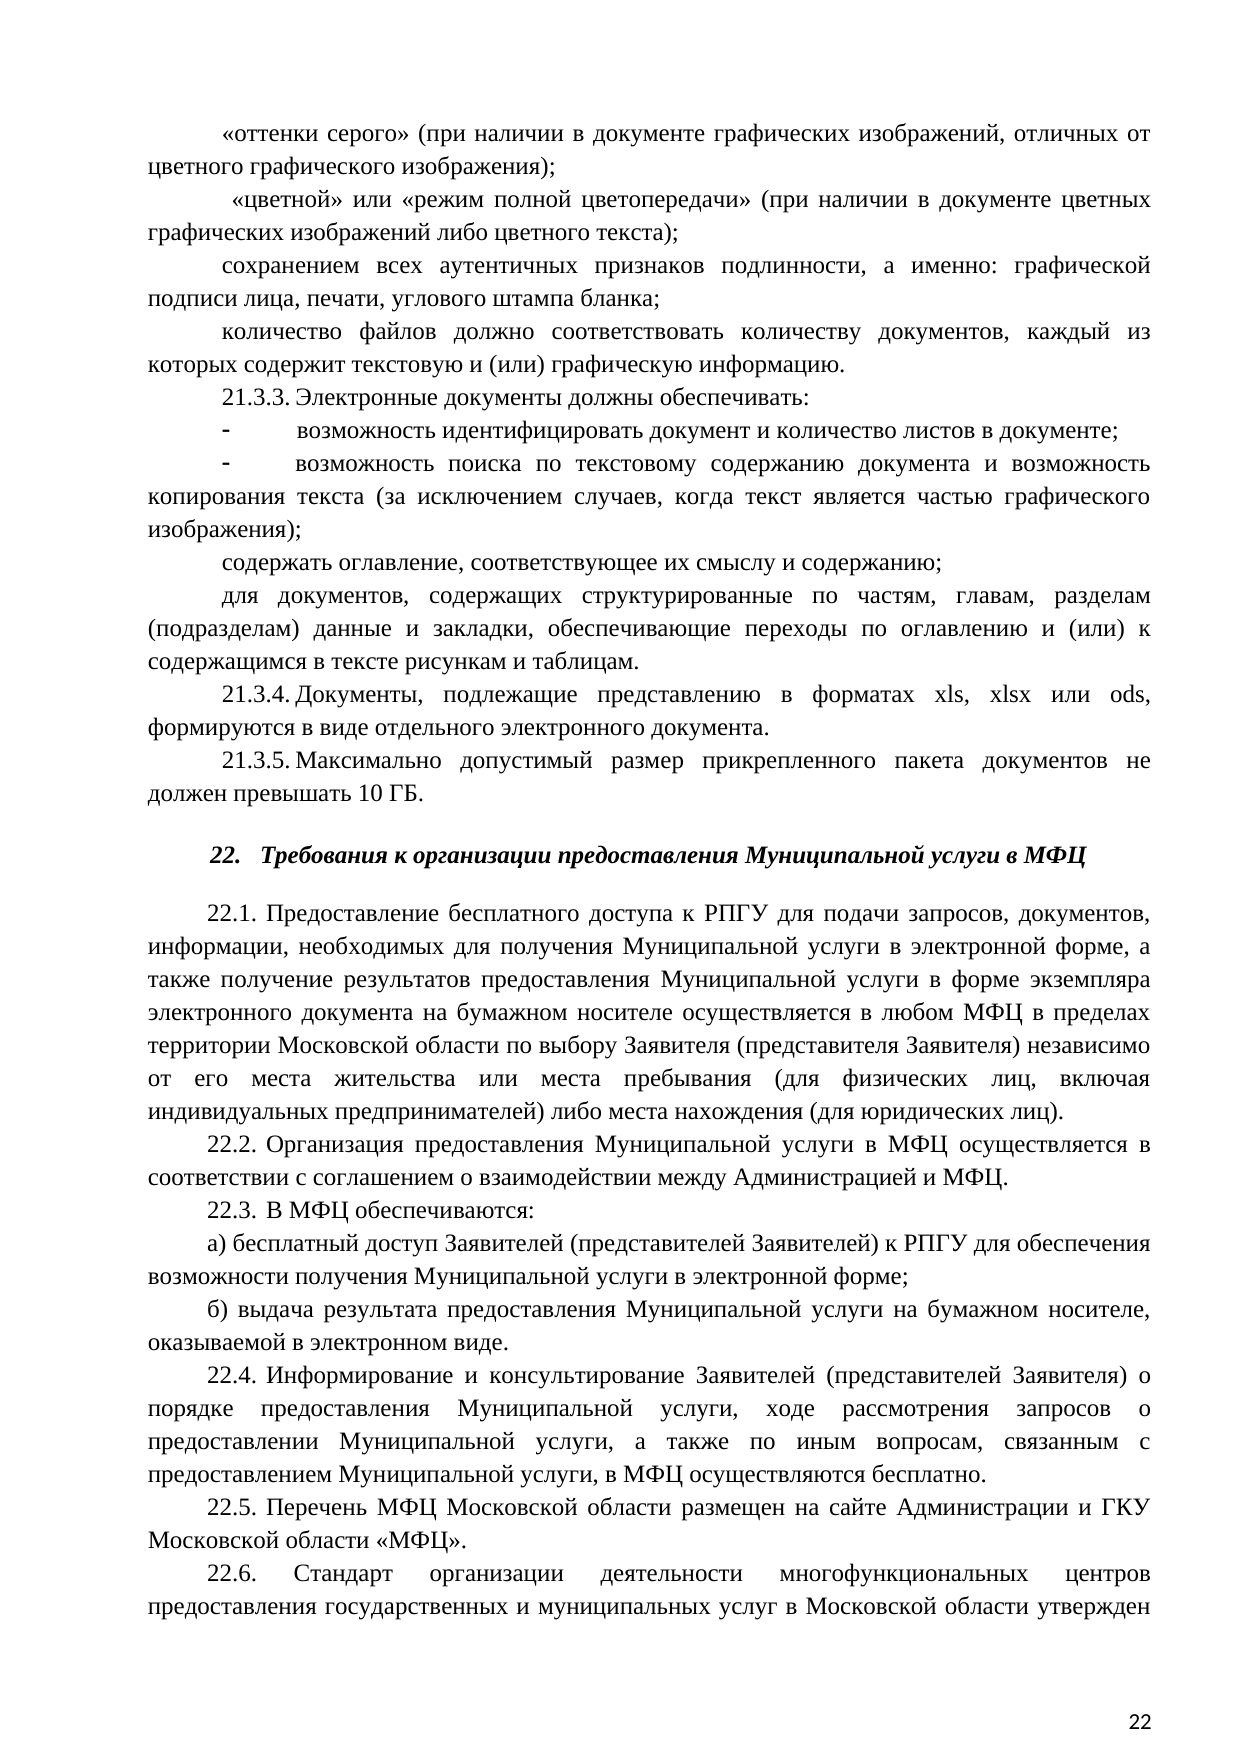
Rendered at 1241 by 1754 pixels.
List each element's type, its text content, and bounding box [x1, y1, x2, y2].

list Электронные документы должны обеспечивать: [148, 382, 1152, 411]
list В МФЦ обеспечиваются: [148, 1195, 1152, 1224]
list Организация предоставления Муниципальной услуги в МФЦ осуществляется в соответствии с соглашением о взаимодействии между Администрацией и МФЦ. [148, 1129, 1152, 1191]
list возможность идентифицировать документ и количество листов в документе; [222, 415, 1152, 444]
list содержать оглавление, соответствующее их смыслу и содержанию; [148, 547, 1152, 576]
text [148, 1558, 1152, 1620]
list Информирование и консультирование Заявителей (представителей Заявителя) о порядке предоставления Муниципальной услуги, ходе рассмотрения запросов о предоставлении Муниципальной услуги, а также по иным вопросам, связанным с предоставлением Муниципальной услуги, в МФЦ осуществляются бесплатно. [148, 1360, 1152, 1488]
list Требования к организации предоставления Муниципальной услуги в МФЦ [148, 840, 1152, 869]
list «оттенки серого» (при наличии в документе графических изображений, отличных от цветного графического изображения); [148, 118, 1152, 180]
list сохранением всех аутентичных признаков подлинности, а именно: графической подписи лица, печати, углового штампа бланка; [148, 250, 1152, 312]
list возможность поиска по текстовому содержанию документа и возможность копирования текста (за исключением случаев, когда текст является частью графического изображения); [148, 448, 1152, 543]
list Перечень МФЦ Московской области размещен на сайте Администрации и ГКУ Московской области «МФЦ». [148, 1492, 1152, 1554]
list Предоставление бесплатного доступа к РПГУ для подачи запросов, документов, информации, необходимых для получения Муниципальной услуги в электронной форме, а также получение результатов предоставления Муниципальной услуги в форме экземпляра электронного документа на бумажном носителе осуществляется в любом МФЦ в пределах территории Московской области по выбору Заявителя (представителя Заявителя) независимо от его места жительства или места пребывания (для физических лиц, включая индивидуальных предпринимателей) либо места нахождения (для юридических лиц). [148, 898, 1152, 1125]
list для документов, содержащих структурированные по частям, главам, разделам (подразделам) данные и закладки, обеспечивающие переходы по оглавлению и (или) к содержащимся в тексте рисункам и таблицам. [148, 580, 1152, 675]
list количество файлов должно соответствовать количеству документов, каждый из которых содержит текстовую и (или) графическую информацию. [148, 316, 1152, 378]
list Максимально допустимый размер прикрепленного пакета документов не должен превышать 10 ГБ. [148, 746, 1152, 807]
list Документы, подлежащие представлению в форматах xls, xlsx или ods, формируются в виде отдельного электронного документа. [148, 679, 1152, 741]
text б) выдача результата предоставления Муниципальной услуги на бумажном носителе, оказываемой в электронном виде. [148, 1294, 1152, 1356]
list «цветной» или «режим полной цветопередачи» (при наличии в документе цветных графических изображений либо цветного текста); [148, 184, 1152, 246]
text а) бесплатный доступ Заявителей (представителей Заявителей) к РПГУ для обеспечения возможности получения Муниципальной услуги в электронной форме; [148, 1228, 1152, 1290]
